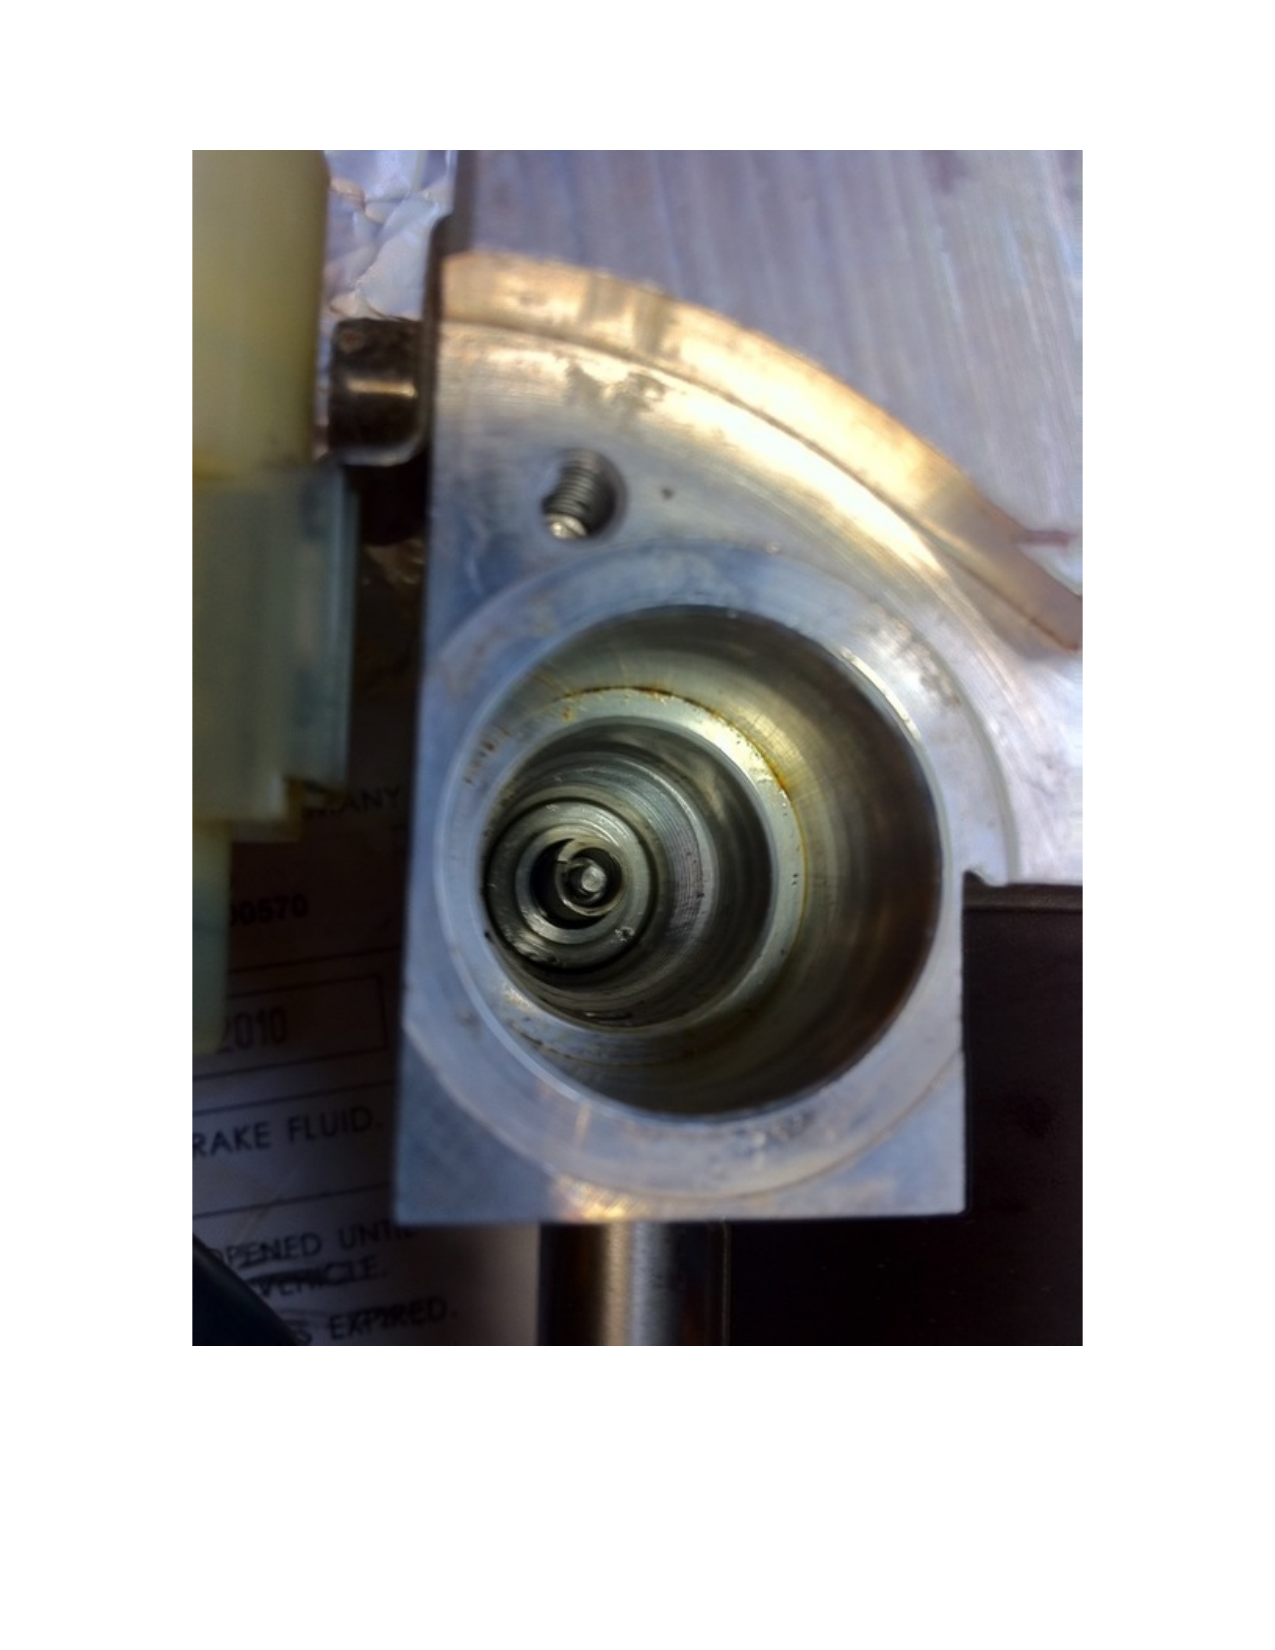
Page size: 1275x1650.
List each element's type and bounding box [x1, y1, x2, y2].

picture [192, 150, 1083, 1346]
